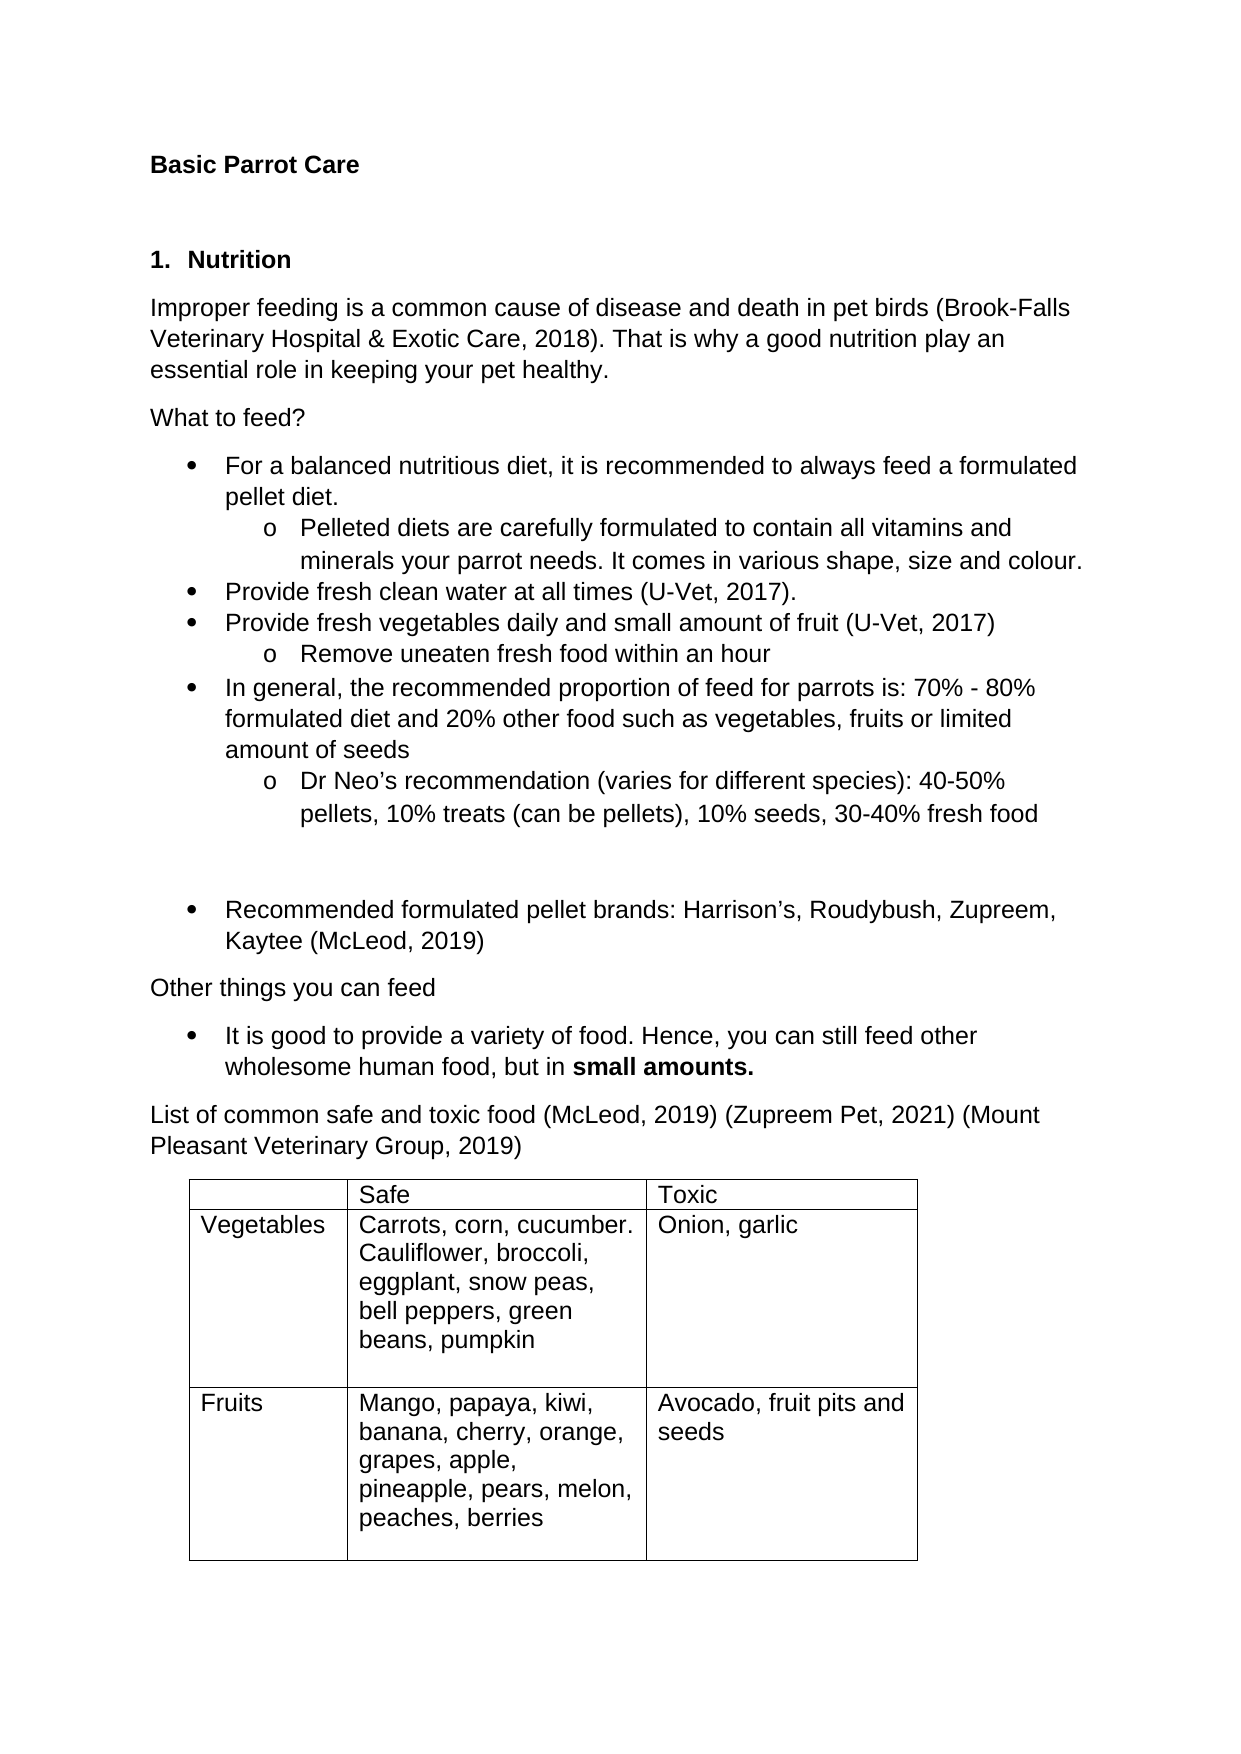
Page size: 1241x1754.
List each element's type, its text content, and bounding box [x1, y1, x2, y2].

table_cell Mango, papaya, kiwi, banana, cherry, orange, grapes, apple, pineapple, pears, melon, peaches, berries [348, 1388, 646, 1560]
table_header Toxic [647, 1180, 917, 1208]
text Other things you can feed [150, 973, 1090, 1002]
list In general, the recommended proportion of feed for parrots is: 70% - 80% formulated diet and 20% other food such as vegetables, fruits or limited amount of seeds [187, 673, 1090, 764]
text Improper feeding is a common cause of disease and death in pet birds (Brook-Falls Veterinary Hospital & Exotic Care, 2018). That is why a good nutrition play an essential role in keeping your pet healthy. [150, 293, 1090, 384]
list Pelleted diets are carefully formulated to contain all vitamins and minerals your parrot needs. It comes in various shape, size and colour. [262, 513, 1090, 575]
list Remove uneaten fresh food within an hour [262, 639, 1090, 670]
table_cell Vegetables [190, 1210, 347, 1387]
text What to feed? [150, 403, 1090, 432]
table_cell Fruits [190, 1388, 347, 1560]
list Nutrition [150, 245, 1090, 274]
list Provide fresh vegetables daily and small amount of fruit (U-Vet, 2017) [187, 608, 1090, 637]
table_cell Avocado, fruit pits and seeds [647, 1388, 917, 1560]
list It is good to provide a variety of food. Hence, you can still feed other wholesome human food, but in small amounts. [187, 1021, 1090, 1081]
text Basic Parrot Care [150, 150, 1090, 179]
table_cell Onion, garlic [647, 1210, 917, 1387]
list Dr Neo’s recommendation (varies for different species): 40-50% pellets, 10% treats (can be pellets), 10% seeds, 30-40% fresh food [262, 766, 1090, 828]
table_header [190, 1180, 347, 1208]
text List of common safe and toxic food (McLeod, 2019) (Zupreem Pet, 2021) (Mount Pleasant Veterinary Group, 2019) [150, 1100, 1090, 1160]
list Recommended formulated pellet brands: Harrison’s, Roudybush, Zupreem, Kaytee (McLeod, 2019) [187, 894, 1090, 954]
list Provide fresh clean water at all times (U-Vet, 2017). [187, 577, 1090, 606]
table_header Safe [348, 1180, 646, 1208]
table_cell Carrots, corn, cucumber. Cauliflower, broccoli, eggplant, snow peas, bell peppers, green beans, pumpkin [348, 1210, 646, 1387]
list For a balanced nutritious diet, it is recommended to always feed a formulated pellet diet. [187, 451, 1090, 511]
